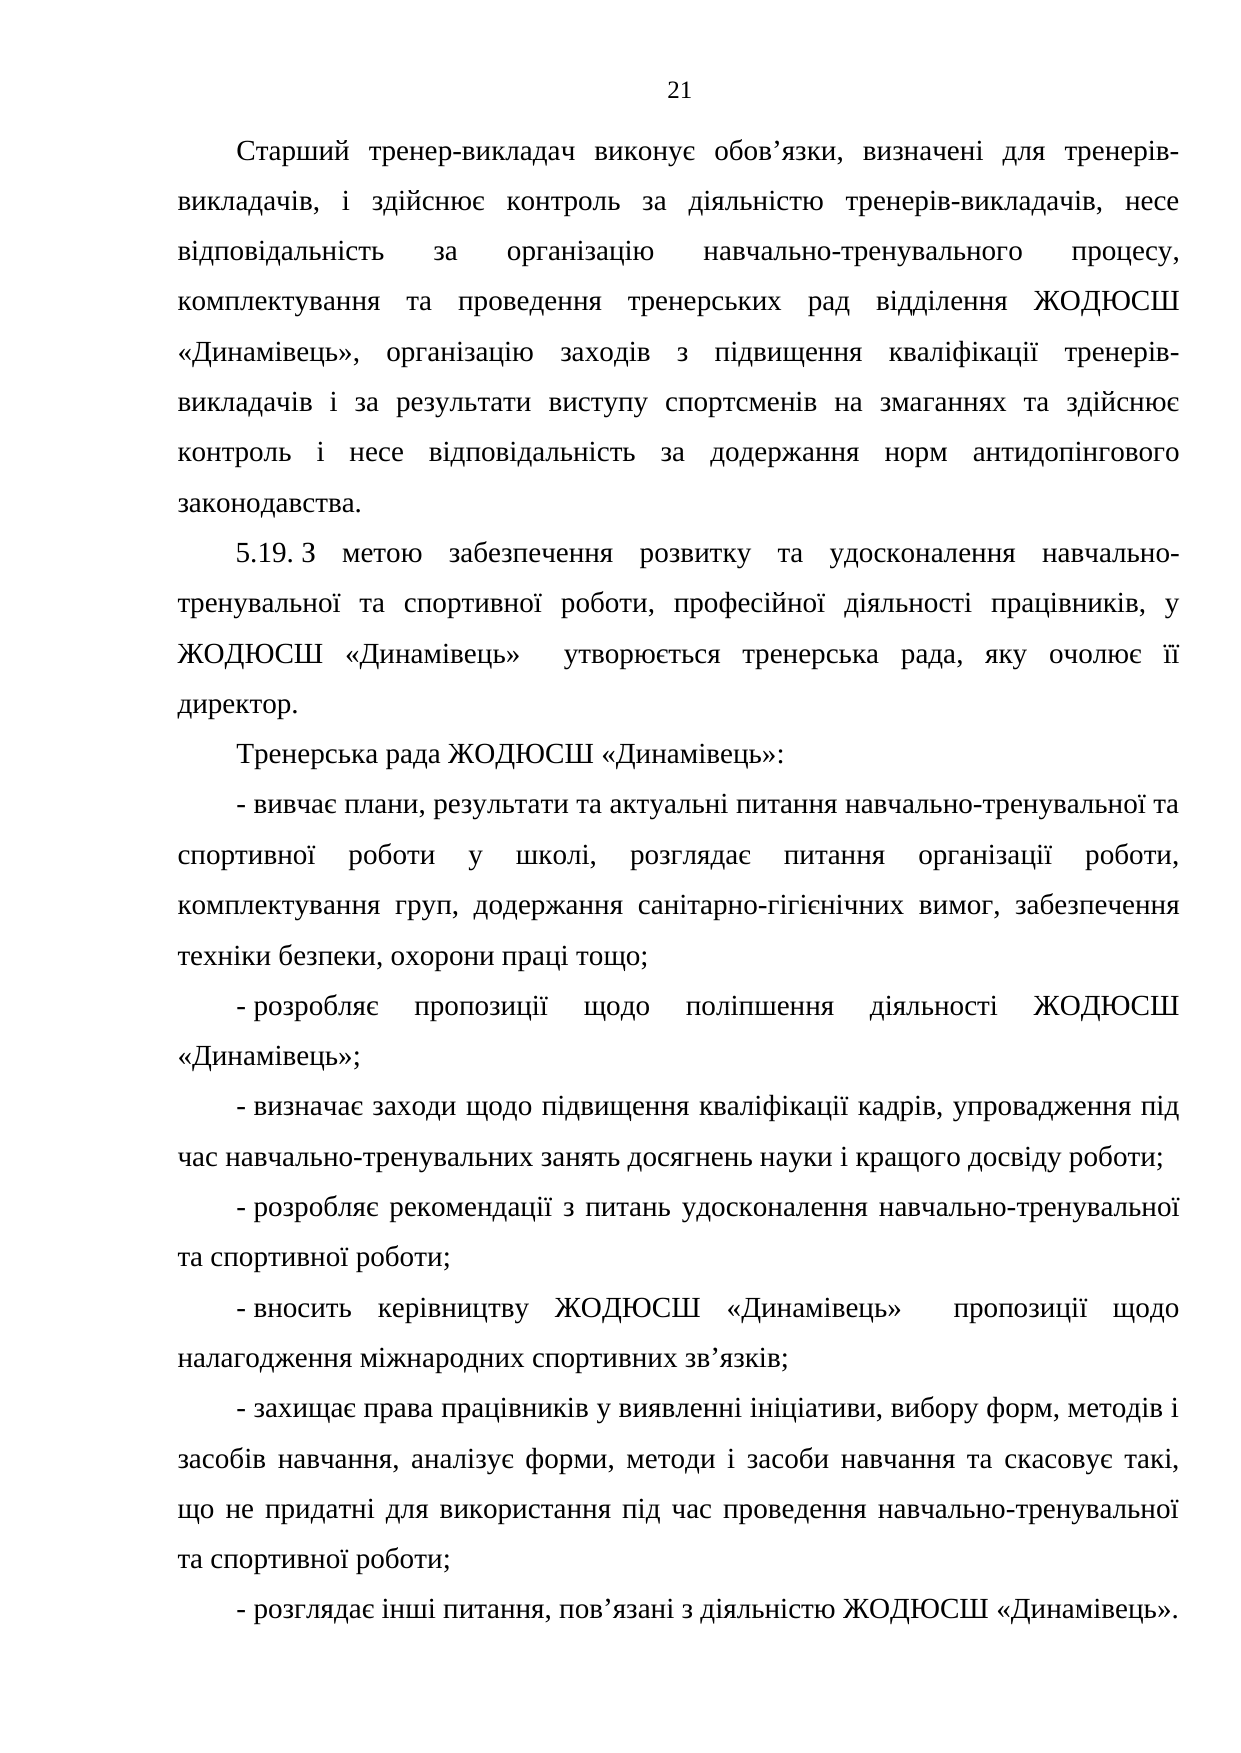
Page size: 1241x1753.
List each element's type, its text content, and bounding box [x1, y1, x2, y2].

text Тренерська рада ЖОДЮСШ «Динамівець»: [177, 736, 1180, 770]
text - розглядає інші питання, пов’язані з діяльністю ЖОДЮСШ «Динамівець». [177, 1592, 1180, 1625]
text - розробляє рекомендації з питань удосконалення навчально-тренувальної та спортивної роботи; [177, 1189, 1180, 1273]
text - вивчає плани, результати та актуальні питання навчально-тренувальної та спортивної роботи у школі, розглядає питання організації роботи, комплектування груп, додержання санітарно-гігієнічних вимог, забезпечення техніки безпеки, охорони праці тощо; [177, 787, 1180, 971]
text - розробляє пропозиції щодо поліпшення діяльності ЖОДЮСШ «Динамівець»; [177, 988, 1180, 1072]
text - захищає права працівників у виявленні ініціативи, вибору форм, методів і засобів навчання, аналізує форми, методи і засоби навчання та скасовує такі, що не придатні для використання під час проведення навчально-тренувальної та спортивної роботи; [177, 1390, 1180, 1575]
text - вносить керівництву ЖОДЮСШ «Динамівець» пропозиції щодо налагодження міжнародних спортивних зв’язків; [177, 1290, 1180, 1374]
text 5.19. З метою забезпечення розвитку та удосконалення навчально- тренувальної та спортивної роботи, професійної діяльності працівників, у ЖОДЮСШ «Динамівець» утворюється тренерська рада, яку очолює її директор. [177, 535, 1180, 719]
text Старший тренер-викладач виконує обов’язки, визначені для тренерів-викладачів, і здійснює контроль за діяльністю тренерів-викладачів, несе відповідальність за організацію навчально-тренувального процесу, комплектування та проведення тренерських рад відділення ЖОДЮСШ «Динамівець», організацію заходів з підвищення кваліфікації тренерів-викладачів і за результати виступу спортсменів на змаганнях та здійснює контроль і несе відповідальність за додержання норм антидопінгового законодавства. [177, 133, 1180, 518]
text - визначає заходи щодо підвищення кваліфікації кадрів, упровадження під час навчально-тренувальних занять досягнень науки і кращого досвіду роботи; [177, 1088, 1180, 1172]
